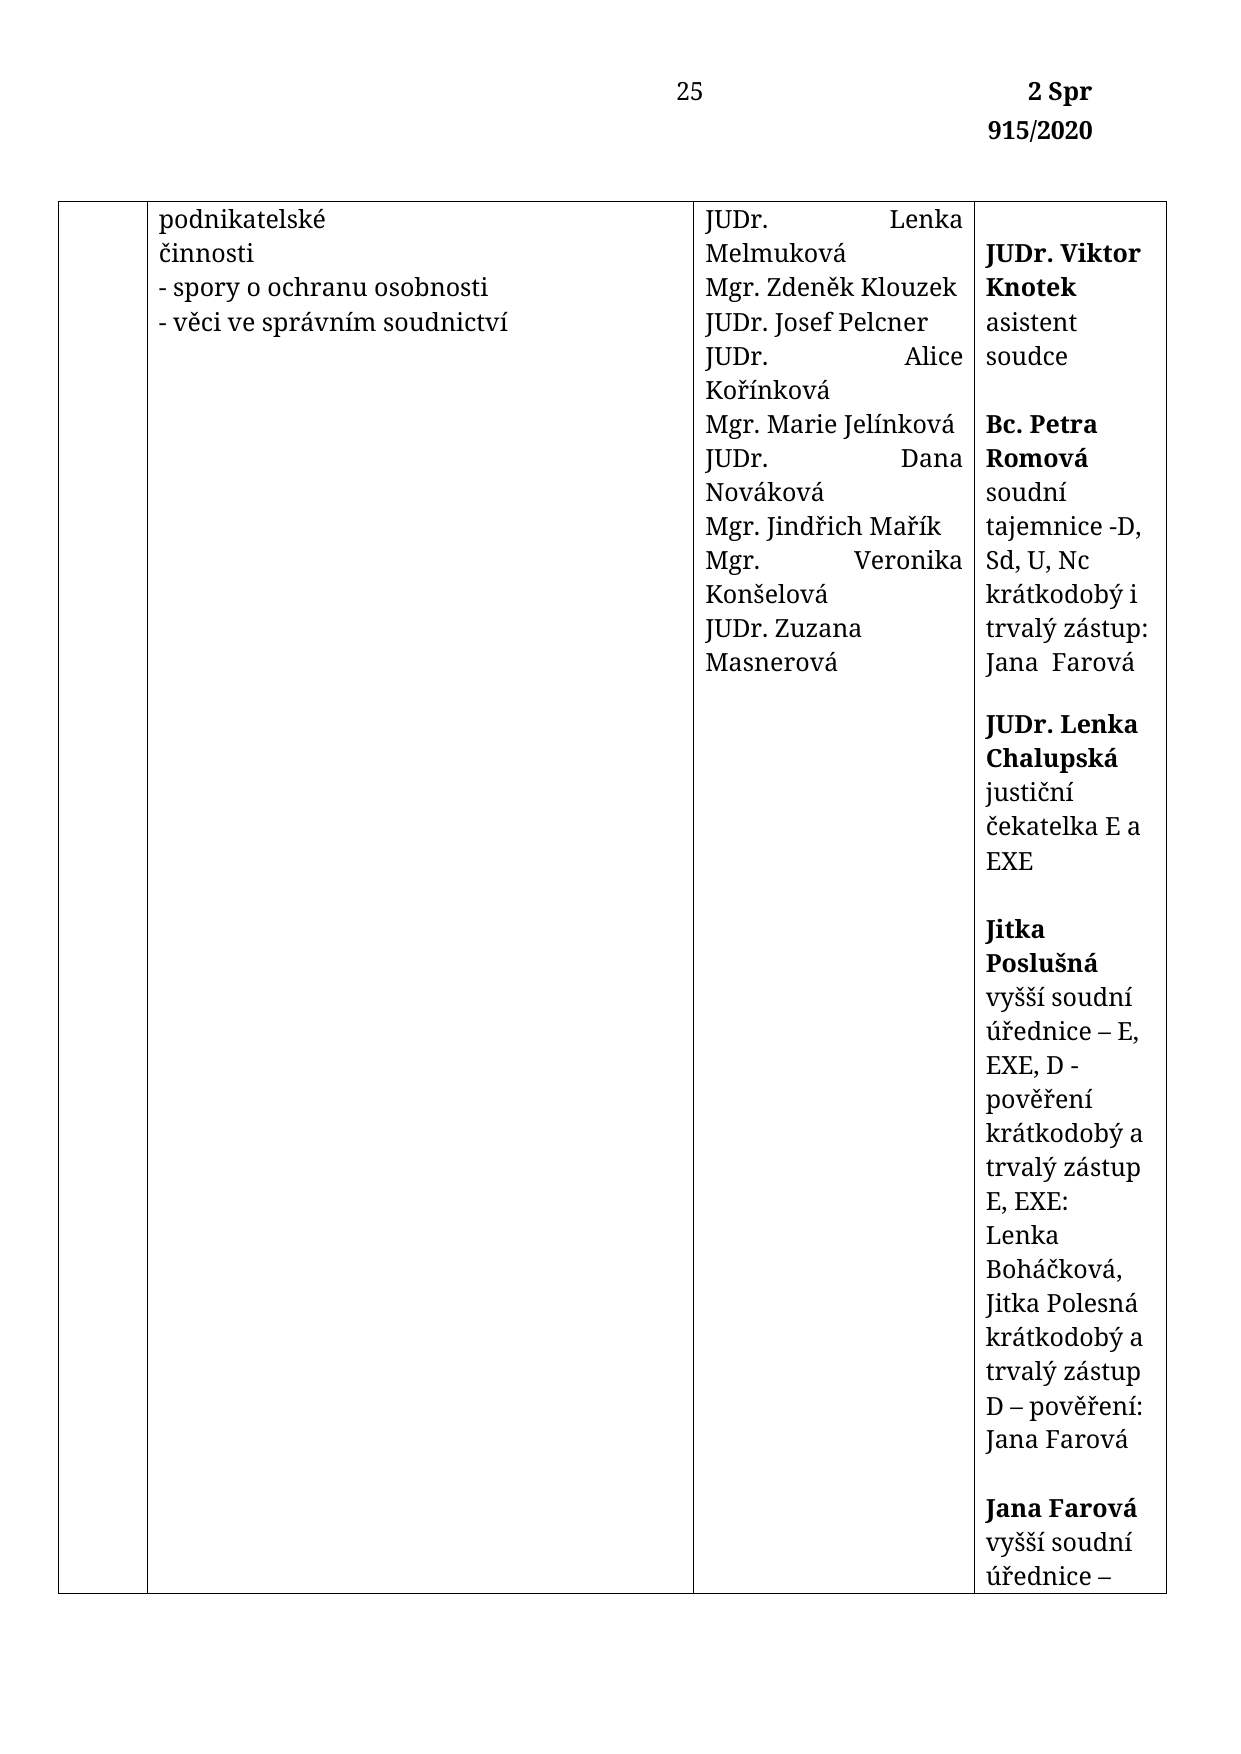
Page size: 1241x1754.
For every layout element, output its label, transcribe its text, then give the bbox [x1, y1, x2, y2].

table_cell 9 [59, 202, 147, 1592]
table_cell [975, 202, 1166, 1592]
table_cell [148, 202, 693, 1592]
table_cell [694, 202, 974, 1592]
